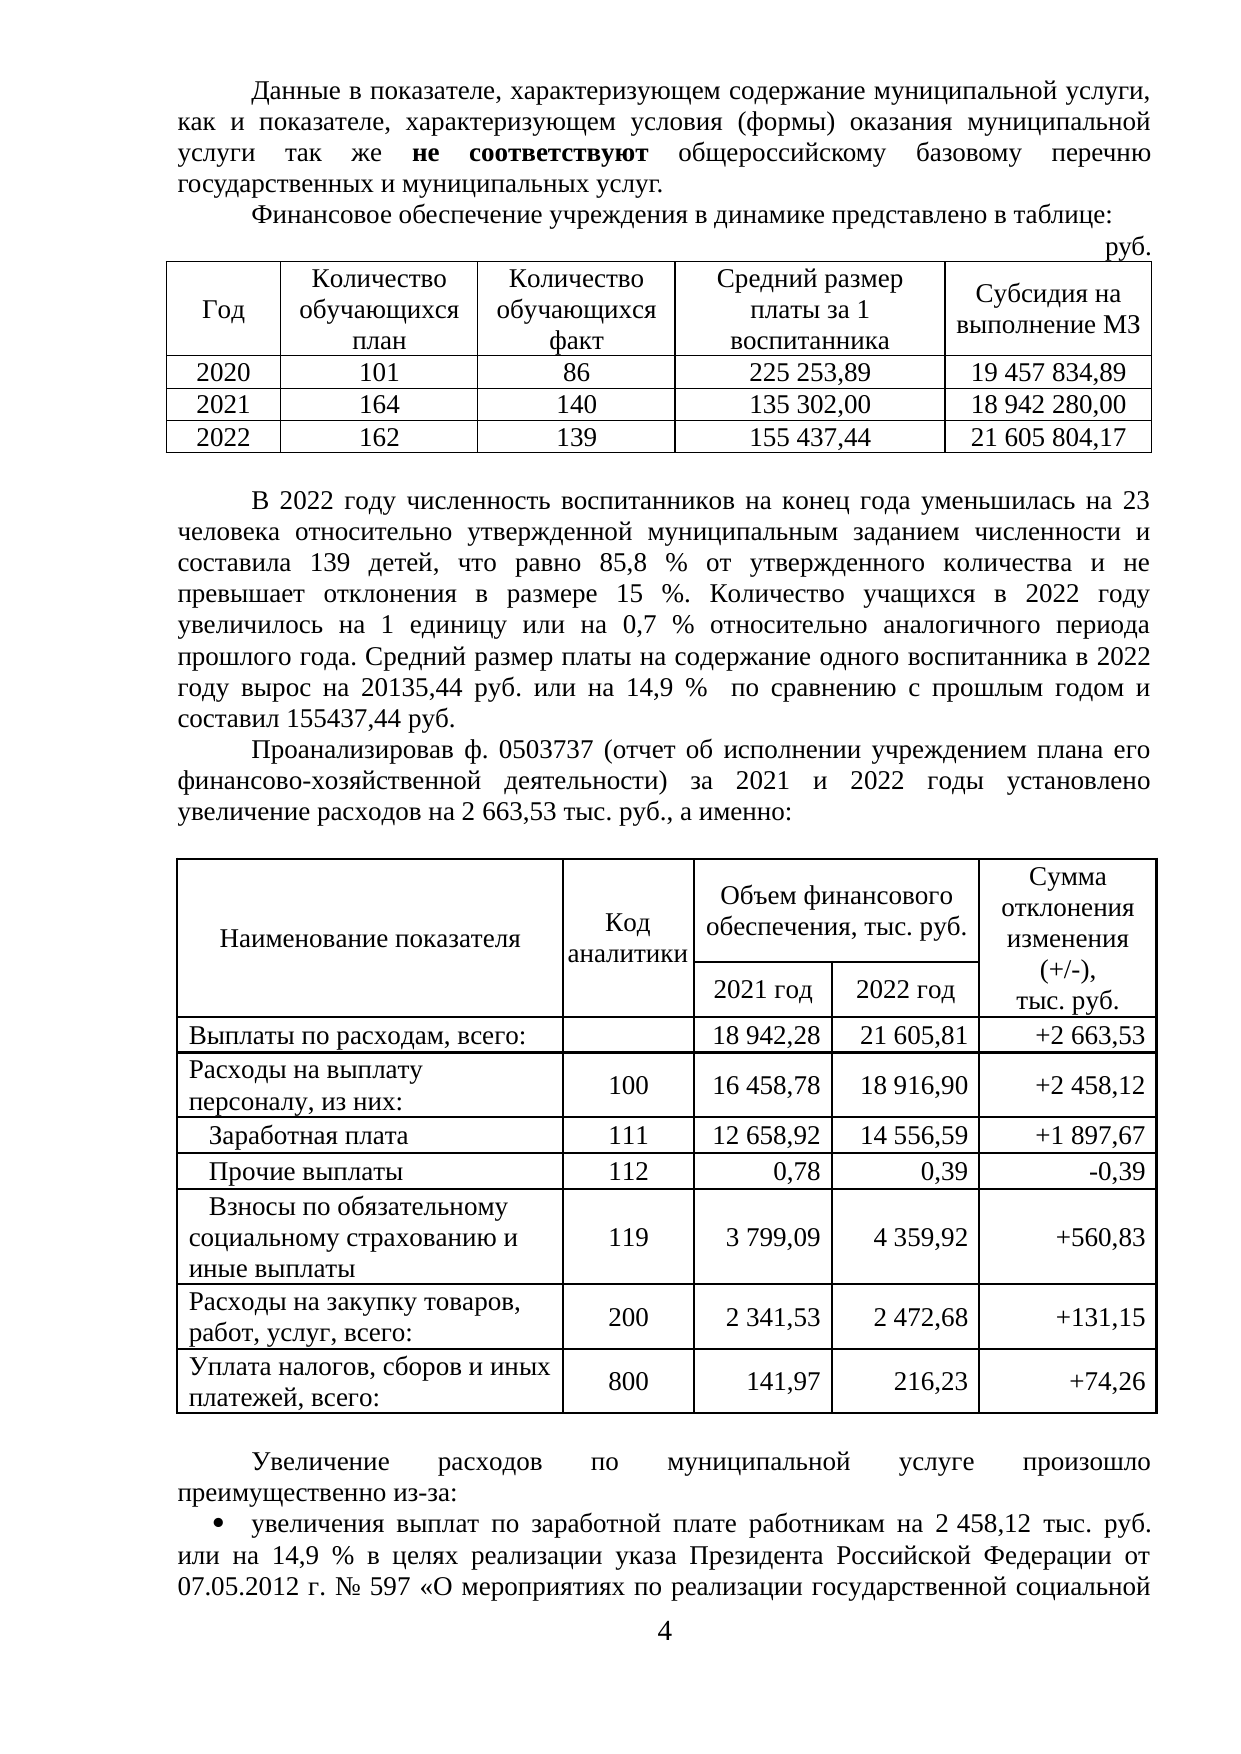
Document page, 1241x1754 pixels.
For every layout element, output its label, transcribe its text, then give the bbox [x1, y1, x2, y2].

table_cell 2021 год [695, 963, 831, 1016]
table_cell 2 472,68 [833, 1285, 978, 1348]
table_cell +560,83 [980, 1190, 1155, 1283]
table_cell 2020 [167, 356, 280, 387]
text Финансовое обеспечение учреждения в динамике представлено в таблице: [177, 198, 1152, 229]
table_cell 100 [564, 1054, 693, 1116]
table_cell 14 556,59 [833, 1118, 978, 1152]
table_cell 216,23 [833, 1350, 978, 1412]
table_cell 21 605,81 [833, 1018, 978, 1051]
table_cell 2022 [167, 421, 280, 452]
table_cell Заработная плата [178, 1118, 562, 1152]
table_cell 162 [281, 421, 477, 452]
table_cell 18 942,28 [695, 1018, 831, 1051]
text Увеличение расходов по муниципальной услуге произошло преимущественно из-за: [177, 1445, 1152, 1507]
table_cell 0,78 [695, 1154, 831, 1188]
text руб. [177, 229, 1152, 261]
table_cell Расходы на закупку товаров, работ, услуг, всего: [178, 1285, 562, 1348]
table_header Количество обучающихся факт [478, 262, 674, 355]
table_cell -0,39 [980, 1154, 1155, 1188]
table_cell Уплата налогов, сборов и иных платежей, всего: [178, 1350, 562, 1412]
table_cell 2022 год [833, 963, 978, 1016]
table_cell 139 [478, 421, 674, 452]
table_cell 86 [478, 356, 674, 387]
table_cell 101 [281, 356, 477, 387]
text Данные в показателе, характеризующем содержание муниципальной услуги, как и показателе, характеризующем условия (формы) оказания муниципальной услуги так же не соответствуют общероссийскому базовому перечню государственных и муниципальных услуг. [177, 74, 1152, 198]
table_cell Прочие выплаты [178, 1154, 562, 1188]
table_cell Выплаты по расходам, всего: [178, 1018, 562, 1051]
table_cell Расходы на выплату персоналу, из них: [178, 1054, 562, 1116]
table_cell 19 457 834,89 [946, 356, 1151, 387]
table_cell +2 663,53 [980, 1018, 1155, 1051]
table_cell +131,15 [980, 1285, 1155, 1348]
text Проанализировав ф. 0503737 (отчет об исполнении учреждением плана его финансово-хозяйственной деятельности) за 2021 и 2022 годы установлено увеличение расходов на 2 663,53 тыс. руб., а именно: [177, 733, 1152, 827]
table_cell 141,97 [695, 1350, 831, 1412]
table_cell 0,39 [833, 1154, 978, 1188]
table_cell 2 341,53 [695, 1285, 831, 1348]
table_cell +74,26 [980, 1350, 1155, 1412]
table_cell [564, 1018, 693, 1051]
table_cell 3 799,09 [695, 1190, 831, 1283]
table_cell 225 253,89 [676, 356, 944, 387]
table_header Объем финансового обеспечения, тыс. руб. [695, 860, 978, 961]
table_cell 12 658,92 [695, 1118, 831, 1152]
table_cell 112 [564, 1154, 693, 1188]
table_header Год [167, 262, 280, 355]
table_header Наименование показателя [178, 860, 562, 1016]
table_cell 21 605 804,17 [946, 421, 1151, 452]
table_cell 135 302,00 [676, 389, 944, 419]
table_cell 155 437,44 [676, 421, 944, 452]
table_cell Взносы по обязательному социальному страхованию и иные выплаты [178, 1190, 562, 1283]
text В 2022 году численность воспитанников на конец года уменьшилась на 23 человека относительно утвержденной муниципальным заданием численности и составила 139 детей, что равно 85,8 % от утвержденного количества и не превышает отклонения в размере 15 %. Количество учащихся в 2022 году увеличилось на 1 единицу или на 0,7 % относительно аналогичного периода прошлого года. Средний размер платы на содержание одного воспитанника в 2022 году вырос на 20135,44 руб. или на 14,9 % по сравнению с прошлым годом и составил 155437,44 руб. [177, 484, 1152, 733]
table_cell 164 [281, 389, 477, 419]
table_cell 18 916,90 [833, 1054, 978, 1116]
table_header Количество обучающихся план [281, 262, 477, 355]
table_cell 2021 [167, 389, 280, 419]
table_cell +1 897,67 [980, 1118, 1155, 1152]
table_cell 140 [478, 389, 674, 419]
table_cell 18 942 280,00 [946, 389, 1151, 419]
table_cell 111 [564, 1118, 693, 1152]
table_header Средний размер платы за 1 воспитанника [676, 262, 944, 355]
table_cell +2 458,12 [980, 1054, 1155, 1116]
table_cell 800 [564, 1350, 693, 1412]
table_cell 200 [564, 1285, 693, 1348]
table_header Субсидия на выполнение МЗ [946, 262, 1151, 355]
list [177, 1507, 1152, 1601]
table_cell 119 [564, 1190, 693, 1283]
table_cell 4 359,92 [833, 1190, 978, 1283]
table_header Сумма отклонения изменения (+/-), тыс. руб. [980, 860, 1155, 1016]
table_header Код аналитики [564, 860, 693, 1016]
table_cell 16 458,78 [695, 1054, 831, 1116]
